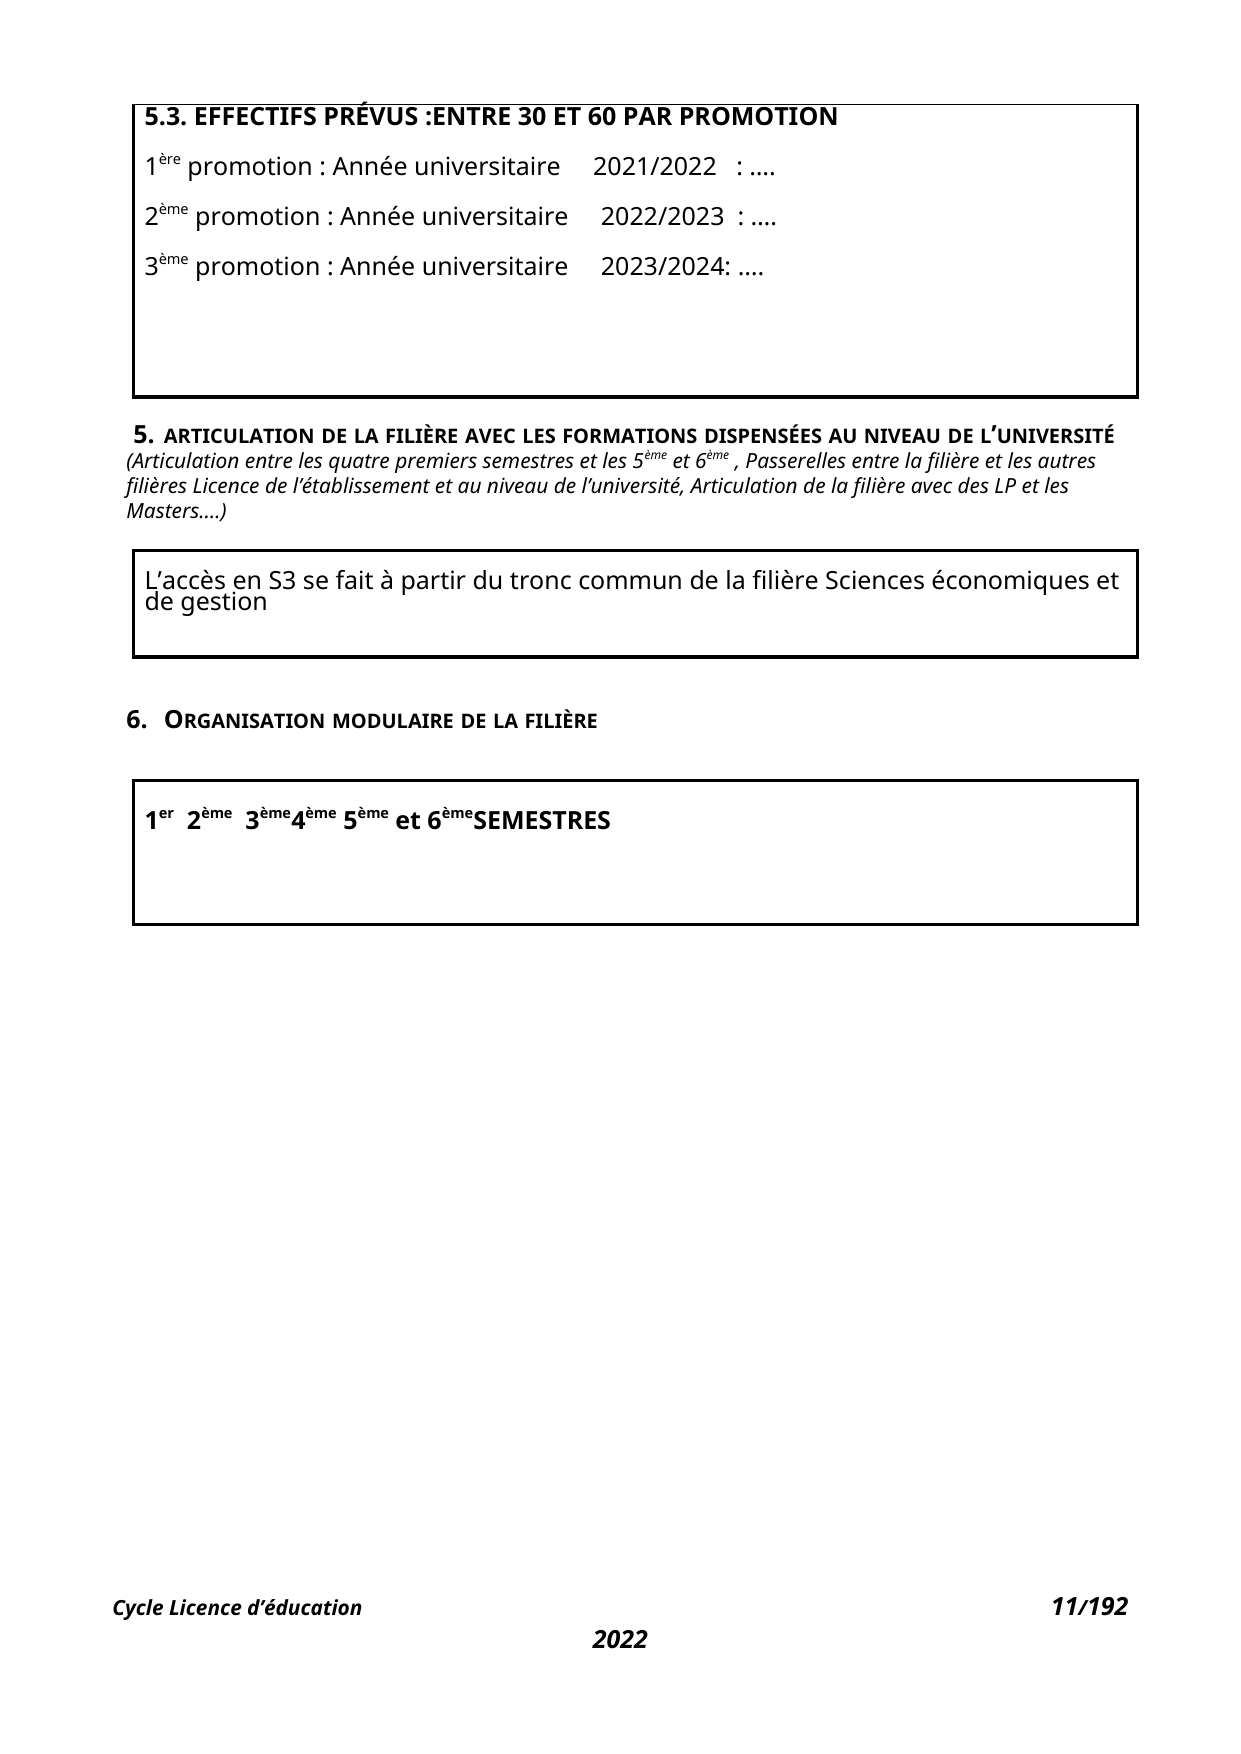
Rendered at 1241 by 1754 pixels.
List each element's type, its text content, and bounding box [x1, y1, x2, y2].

table_header L’accès en S3 se fait à partir du tronc commun de la filière Sciences économiques et de gestion [135, 552, 1136, 655]
list Organisation modulaire de la filière [126, 708, 1152, 733]
table_cell 5.3. Effectifs prévus :entre 30 et 60 par promotion 1ère promotion : Année universitaire 2021/2022 : …. 2ème promotion : Année universitaire 2022/2023 : …. 3ème promotion : Année universitaire 2023/2024: …. [135, 105, 1136, 395]
list articulation de la filière avec les formations dispensées au niveau de l’université [133, 423, 1152, 448]
text (Articulation entre les quatre premiers semestres et les 5ème et 6ème , Passerelles entre la filière et les autres filières Licence de l’établissement et au niveau de l’université, Articulation de la filière avec des LP et les Masters….) [126, 448, 1152, 523]
table_header 1er 2ème 3ème4ème 5ème et 6èmeSemestres [135, 782, 1136, 923]
